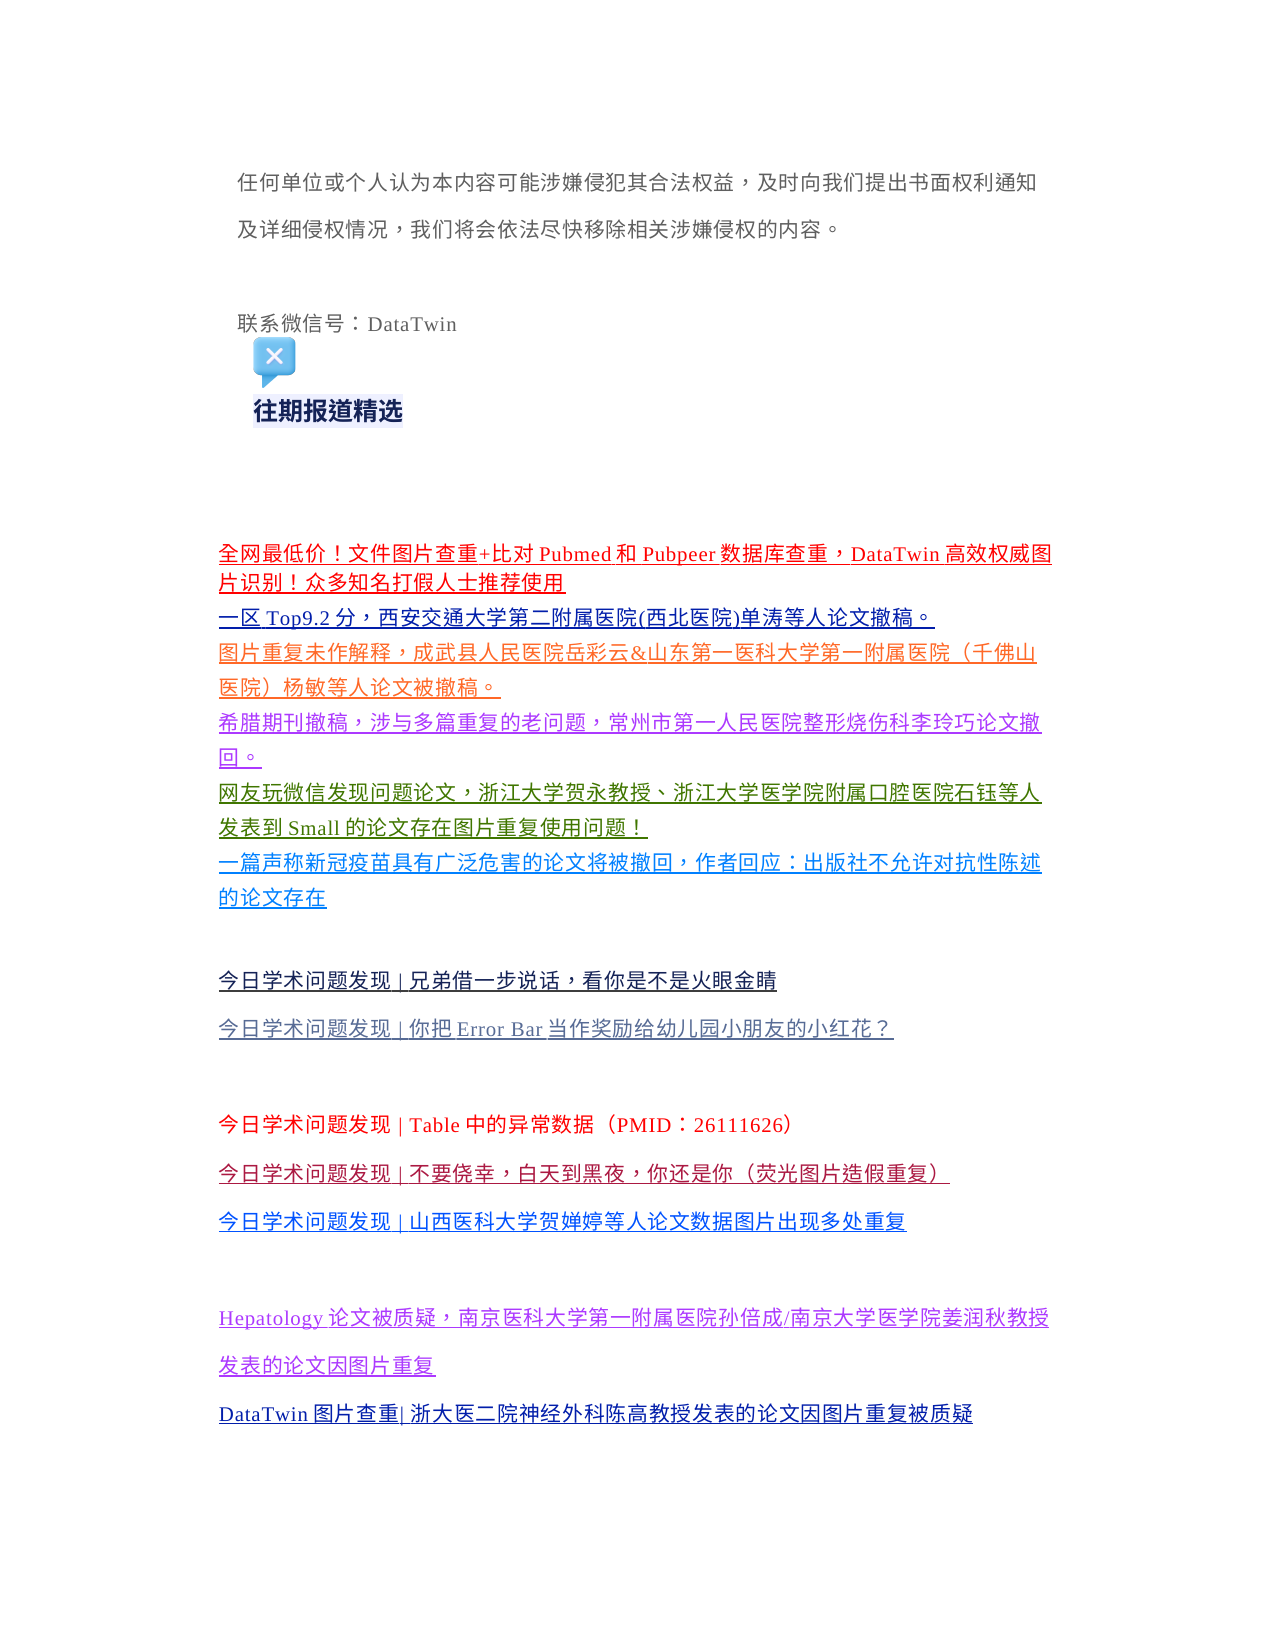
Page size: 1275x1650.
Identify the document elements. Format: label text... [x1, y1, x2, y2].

text 往期报道精选 [253, 388, 1044, 428]
text 全网最低价！文件图片查重+比对Pubmed和Pubpeer数据库查重，DataTwin高效权威图片识别！众多知名打假人士推荐使用 [219, 539, 1056, 596]
text 今日学术问题发现 | 不要侥幸，白天到黑夜，你还是你（荧光图片造假重复） [219, 1139, 1056, 1187]
text 一区Top9.2分，西安交通大学第二附属医院(西北医院)单涛等人论文撤稿。 [219, 596, 1056, 631]
picture [253, 337, 296, 388]
text Hepatology论文被质疑，南京医科大学第一附属医院孙倍成/南京大学医学院姜润秋教授发表的论文因图片重复 [219, 1283, 1056, 1379]
text 图片重复未作解释，成武县人民医院岳彩云&山东第一医科大学第一附属医院（千佛山医院）杨敏等人论文被撤稿。 [219, 631, 1056, 701]
subtitle 今日学术问题发现 | 你把Error Bar当作奖励给幼儿园小朋友的小红花？ [219, 994, 1056, 1043]
text 今日学术问题发现 | Table中的异常数据（PMID：26111626） [219, 1091, 1056, 1139]
text 任何单位或个人认为本内容可能涉嫌侵犯其合法权益，及时向我们提出书面权利通知及详细侵权情况，我们将会依法尽快移除相关涉嫌侵权的内容。 [235, 150, 1055, 244]
subtitle 今日学术问题发现 | 兄弟借一步说话，看你是不是火眼金睛 [219, 946, 1056, 994]
text 希腊期刊撤稿，涉与多篇重复的老问题，常州市第一人民医院整形烧伤科李玲巧论文撤回。 [219, 701, 1056, 771]
text 联系微信号：DataTwin [235, 291, 1055, 337]
text 网友玩微信发现问题论文，浙江大学贺永教授、浙江大学医学院附属口腔医院石钰等人发表到Small的论文存在图片重复使用问题！ [219, 771, 1056, 841]
text 一篇声称新冠疫苗具有广泛危害的论文将被撤回，作者回应：出版社不允许对抗性陈述的论文存在 [219, 841, 1056, 911]
text 今日学术问题发现 | 山西医科大学贺婵婷等人论文数据图片出现多处重复 [219, 1187, 1056, 1235]
text DataTwin图片查重| 浙大医二院神经外科陈高教授发表的论文因图片重复被质疑 [219, 1379, 1056, 1428]
